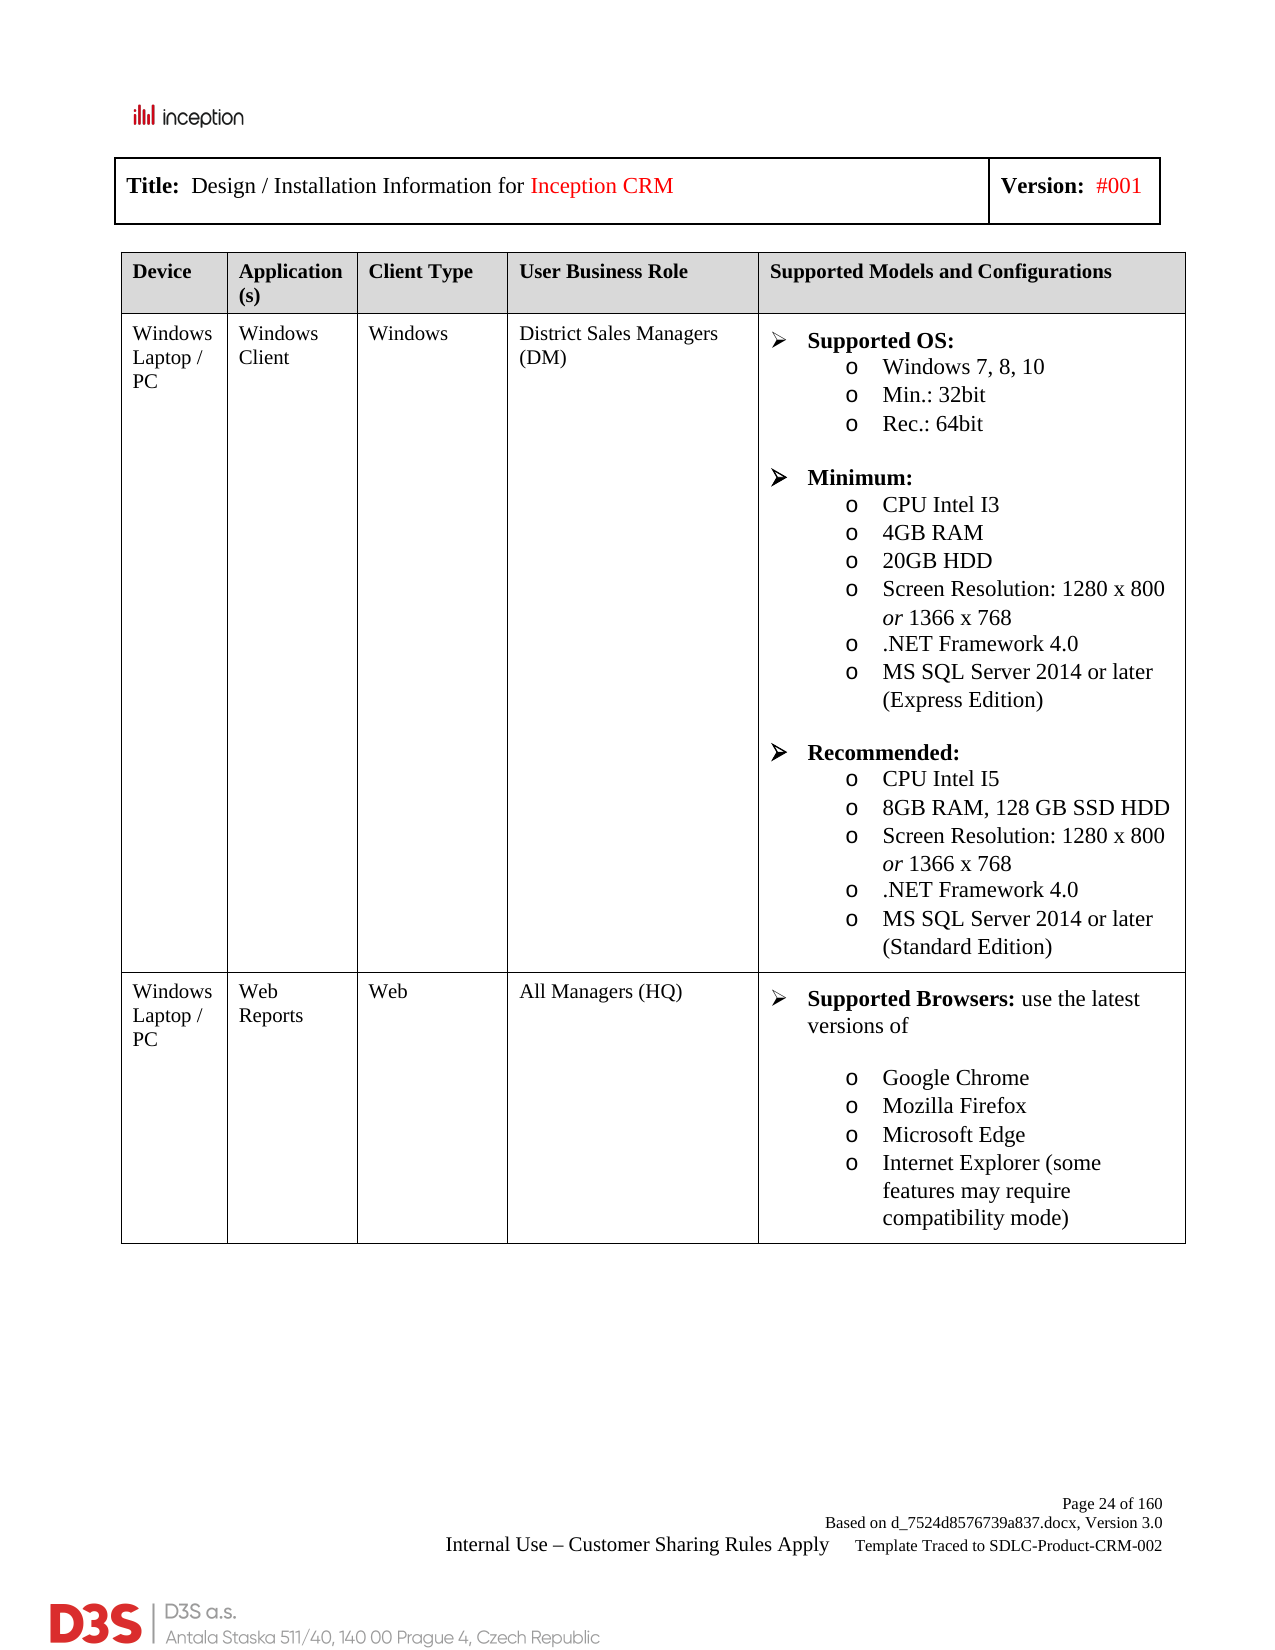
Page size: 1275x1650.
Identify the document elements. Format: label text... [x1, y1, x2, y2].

table_cell Supported Browsers: use the latest versions of Google Chrome Mozilla Firefox Microsoft Edge Internet Explorer (some features may require compatibility mode) [759, 973, 1185, 1242]
table_cell District Sales Managers (DM) [508, 314, 758, 972]
table_header Application (s) [228, 253, 357, 313]
table_header User Business Role [508, 253, 758, 313]
table_cell Supported OS: Windows 7, 8, 10 Min.: 32bit Rec.: 64bit Minimum: CPU Intel I3 4GB RAM 20GB HDD Screen Resolution: 1280 x 800 or 1366 x 768 .NET Framework 4.0 MS SQL Server 2014 or later (Express Edition) Recommended: CPU Intel I5 8GB RAM, 128 GB SSD HDD Screen Resolution: 1280 x 800 or 1366 x 768 .NET Framework 4.0 MS SQL Server 2014 or later (Standard Edition) [759, 314, 1185, 972]
table_cell Windows Laptop / PC [122, 314, 227, 972]
table_cell Web Reports [228, 973, 357, 1242]
table_cell All Managers (HQ) [508, 973, 758, 1242]
table_header Supported Models and Configurations [759, 253, 1185, 313]
table_cell Windows [358, 314, 507, 972]
table_cell Windows Laptop / PC [122, 973, 227, 1242]
table_header Client Type [358, 253, 507, 313]
picture [126, 85, 251, 148]
picture [4, 1557, 1245, 1650]
table_cell Web [358, 973, 507, 1242]
table_header Device [122, 253, 227, 313]
table_cell Windows Client [228, 314, 357, 972]
